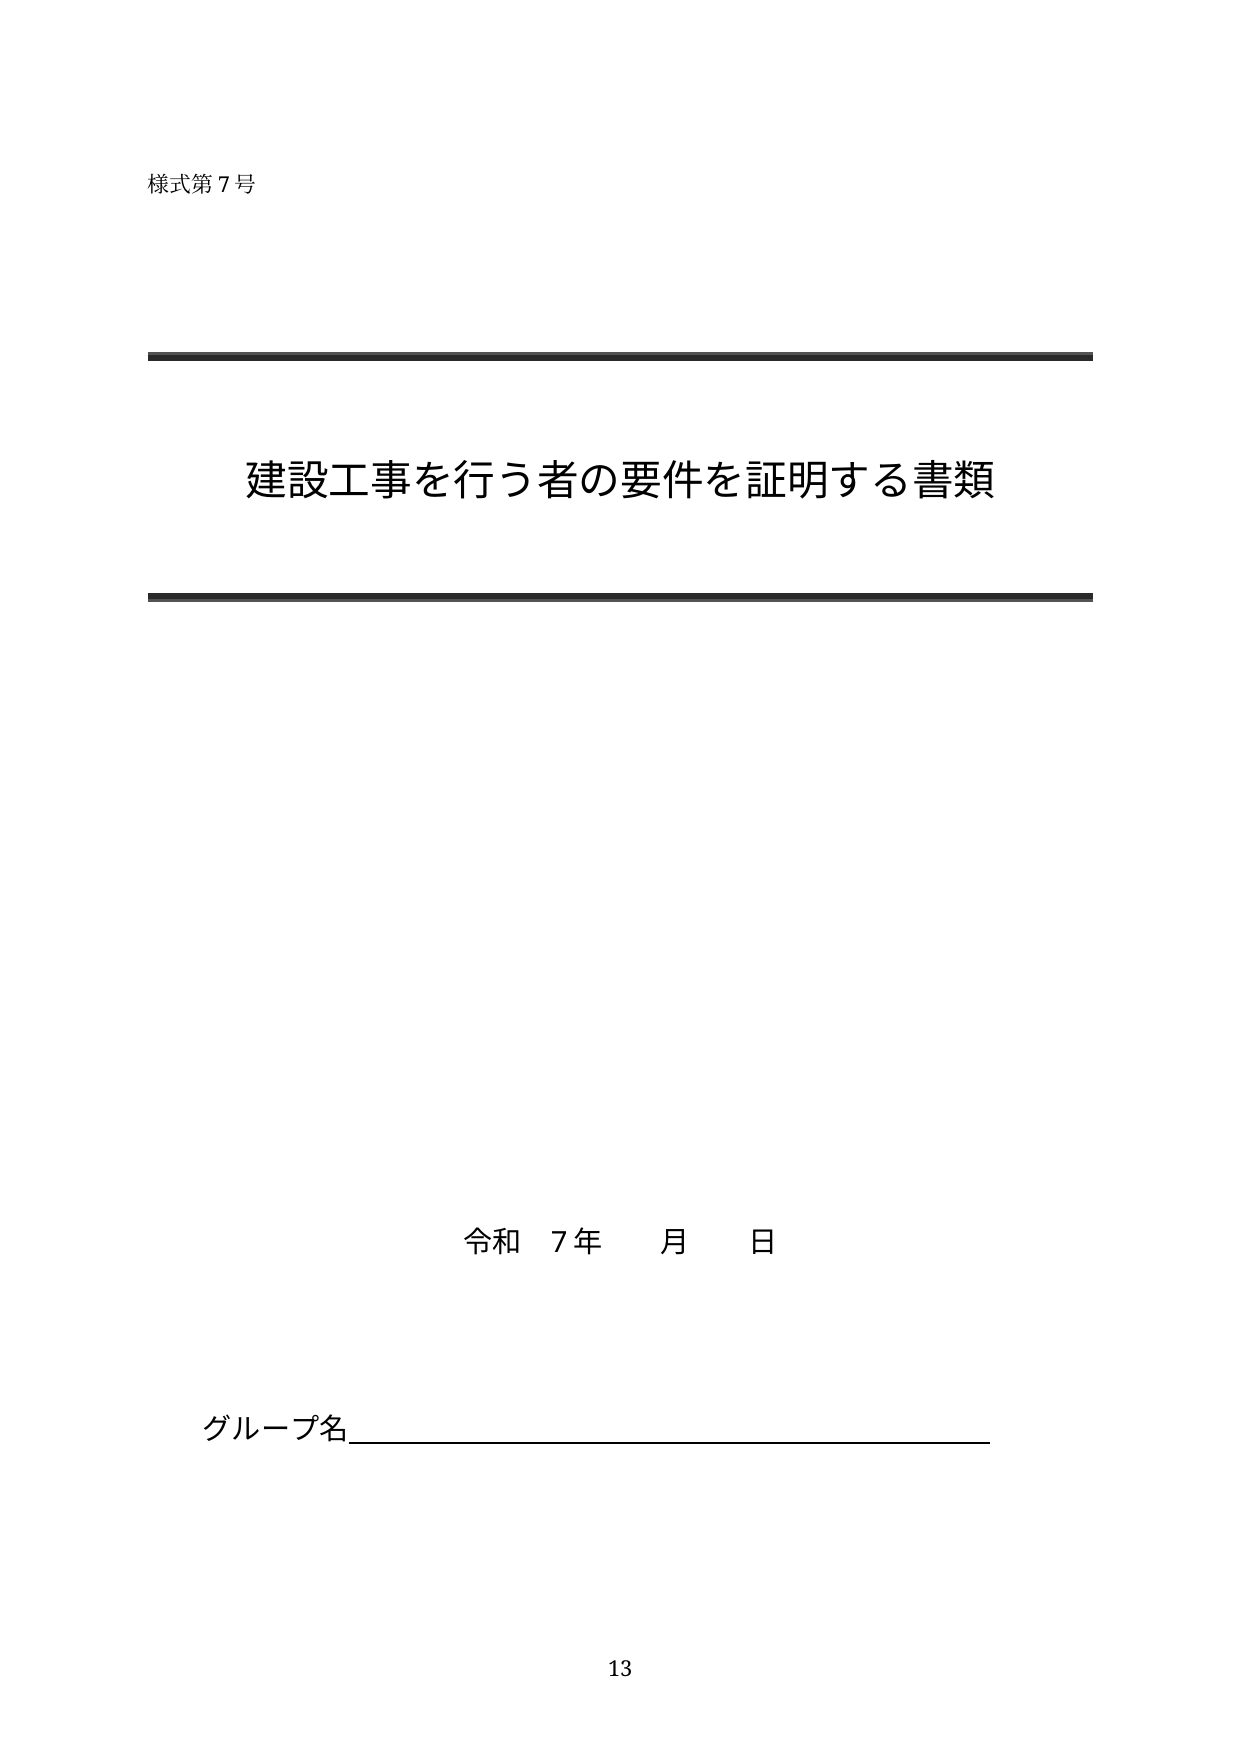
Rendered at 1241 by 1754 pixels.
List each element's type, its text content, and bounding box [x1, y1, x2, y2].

text 令和 7年 月 日 [148, 1202, 1092, 1277]
text グループ名 [202, 1389, 1092, 1464]
text 様式第7号 [148, 164, 1092, 202]
table_header 建設工事を行う者の要件を証明する書類 [148, 365, 1093, 589]
